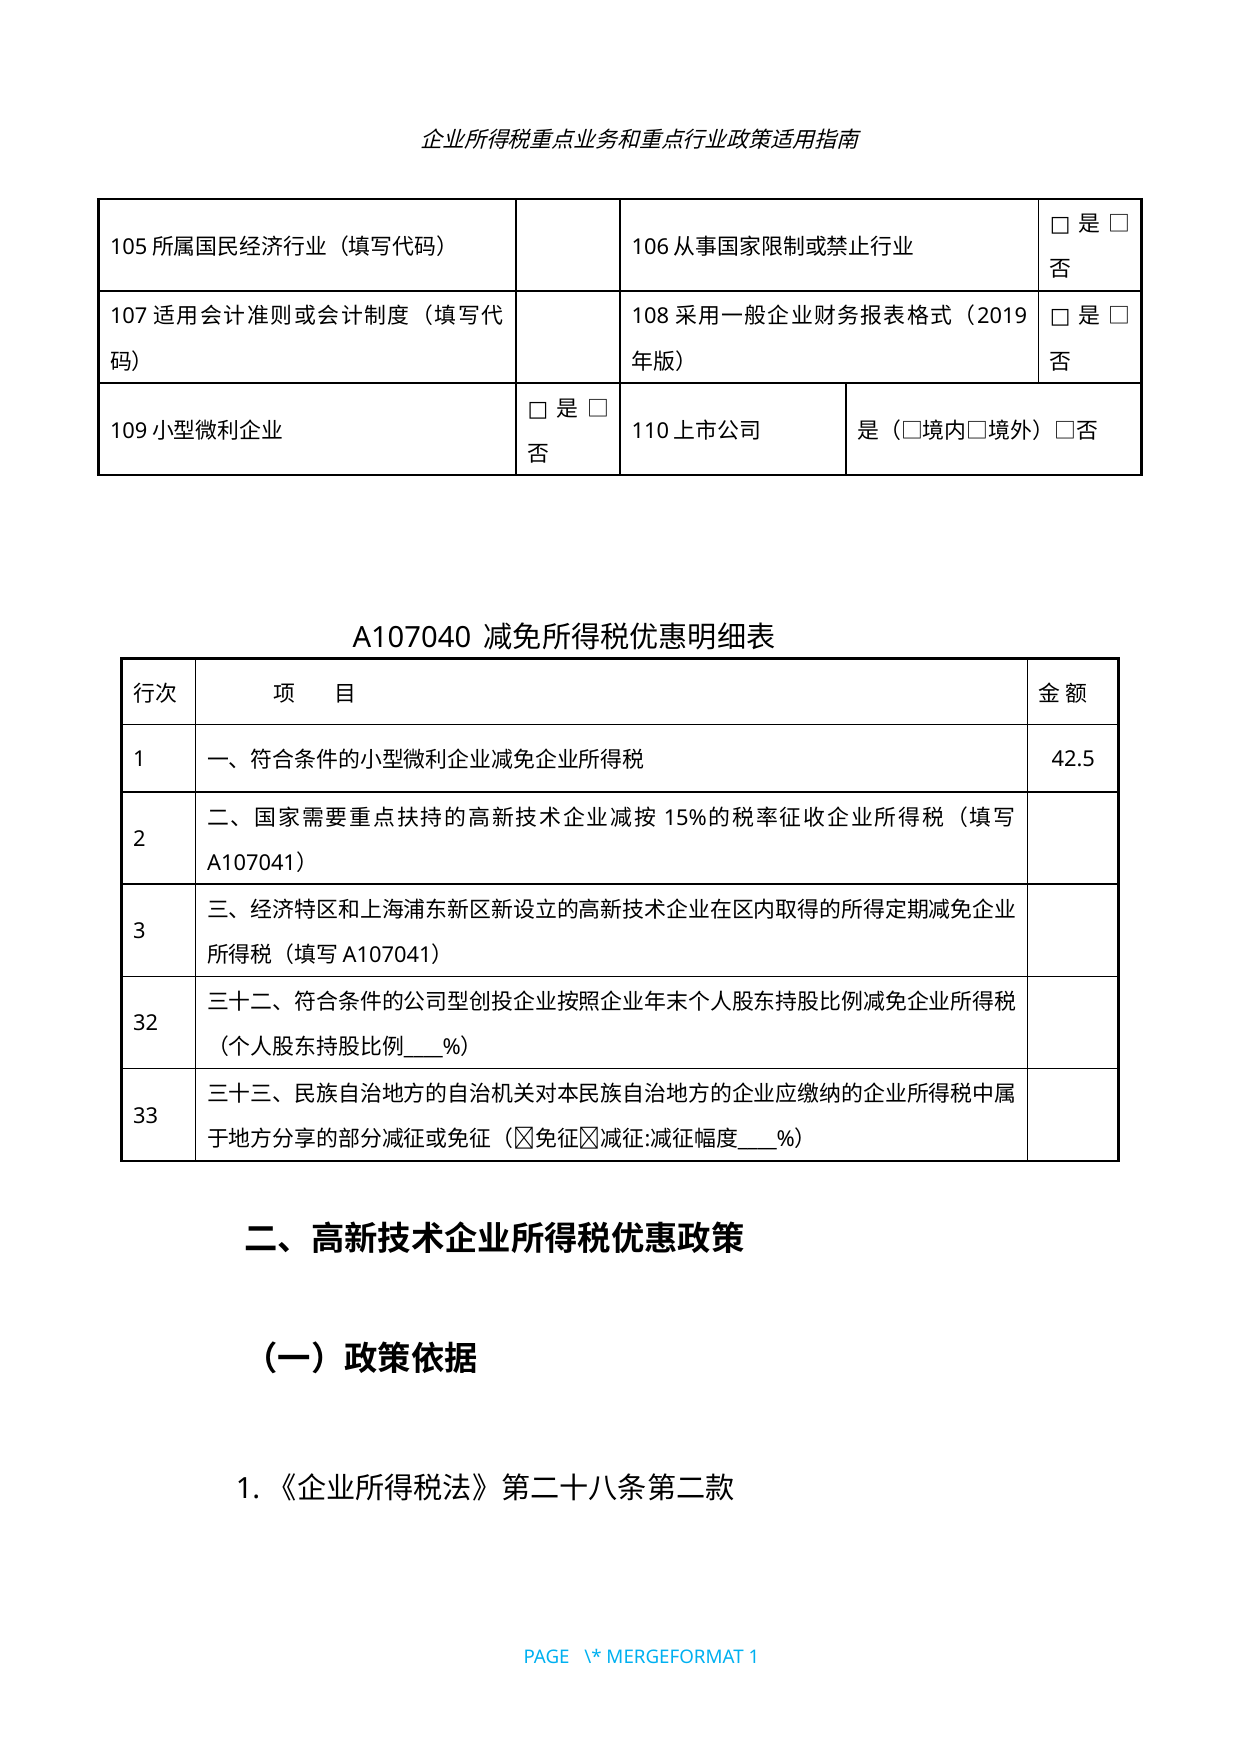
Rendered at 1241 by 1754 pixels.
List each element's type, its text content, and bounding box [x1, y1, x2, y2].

table_cell 三十三、民族自治地方的自治机关对本民族自治地方的企业应缴纳的企业所得税中属于地方分享的部分减征或免征（免征减征:减征幅度____%） [196, 1069, 1027, 1160]
table_cell [1028, 885, 1117, 976]
table_cell 110上市公司 [621, 384, 845, 474]
table_cell [1028, 793, 1117, 883]
table_cell □是□否 [1039, 292, 1140, 382]
table_cell 106从事国家限制或禁止行业 [621, 200, 1038, 290]
table_cell [517, 292, 619, 382]
table_cell [517, 200, 619, 290]
table_cell 42.5 [1028, 725, 1117, 791]
table_cell 109小型微利企业 [100, 384, 515, 474]
table_cell 是（□境内□境外）□否 [847, 384, 1140, 474]
table_cell □是□否 [517, 384, 619, 474]
table_header 项 目 [196, 660, 1027, 724]
table_cell 105所属国民经济行业（填写代码） [100, 200, 515, 290]
table_cell 3 [123, 885, 195, 976]
table_cell 二、国家需要重点扶持的高新技术企业减按15%的税率征收企业所得税（填写A107041） [196, 793, 1027, 883]
table_cell 107适用会计准则或会计制度（填写代码） [100, 292, 515, 382]
table_cell 33 [123, 1069, 195, 1160]
text 1. 《企业所得税法》第二十八条第二款 [177, 1463, 1063, 1508]
table_cell 三十二、符合条件的公司型创投企业按照企业年末个人股东持股比例减免企业所得税（个人股东持股比例____%） [196, 977, 1027, 1068]
table_cell 32 [123, 977, 195, 1068]
table_cell 三、经济特区和上海浦东新区新设立的高新技术企业在区内取得的所得定期减免企业所得税（填写A107041） [196, 885, 1027, 976]
subtitle （一）政策依据 [177, 1310, 1063, 1401]
table_header 金 额 [1028, 660, 1117, 724]
table_cell 108采用一般企业财务报表格式（2019年版） [621, 292, 1038, 382]
table_cell 一、符合条件的小型微利企业减免企业所得税 [196, 725, 1027, 791]
subtitle 二、高新技术企业所得税优惠政策 [177, 1191, 1063, 1281]
table_cell 2 [123, 793, 195, 883]
table_cell [1028, 977, 1117, 1068]
table_cell 1 [123, 725, 195, 791]
table_header 行次 [123, 660, 195, 724]
table_cell □是□否 [1039, 200, 1140, 290]
text A107040 减免所得税优惠明细表 [177, 612, 1063, 657]
table_cell [1028, 1069, 1117, 1160]
